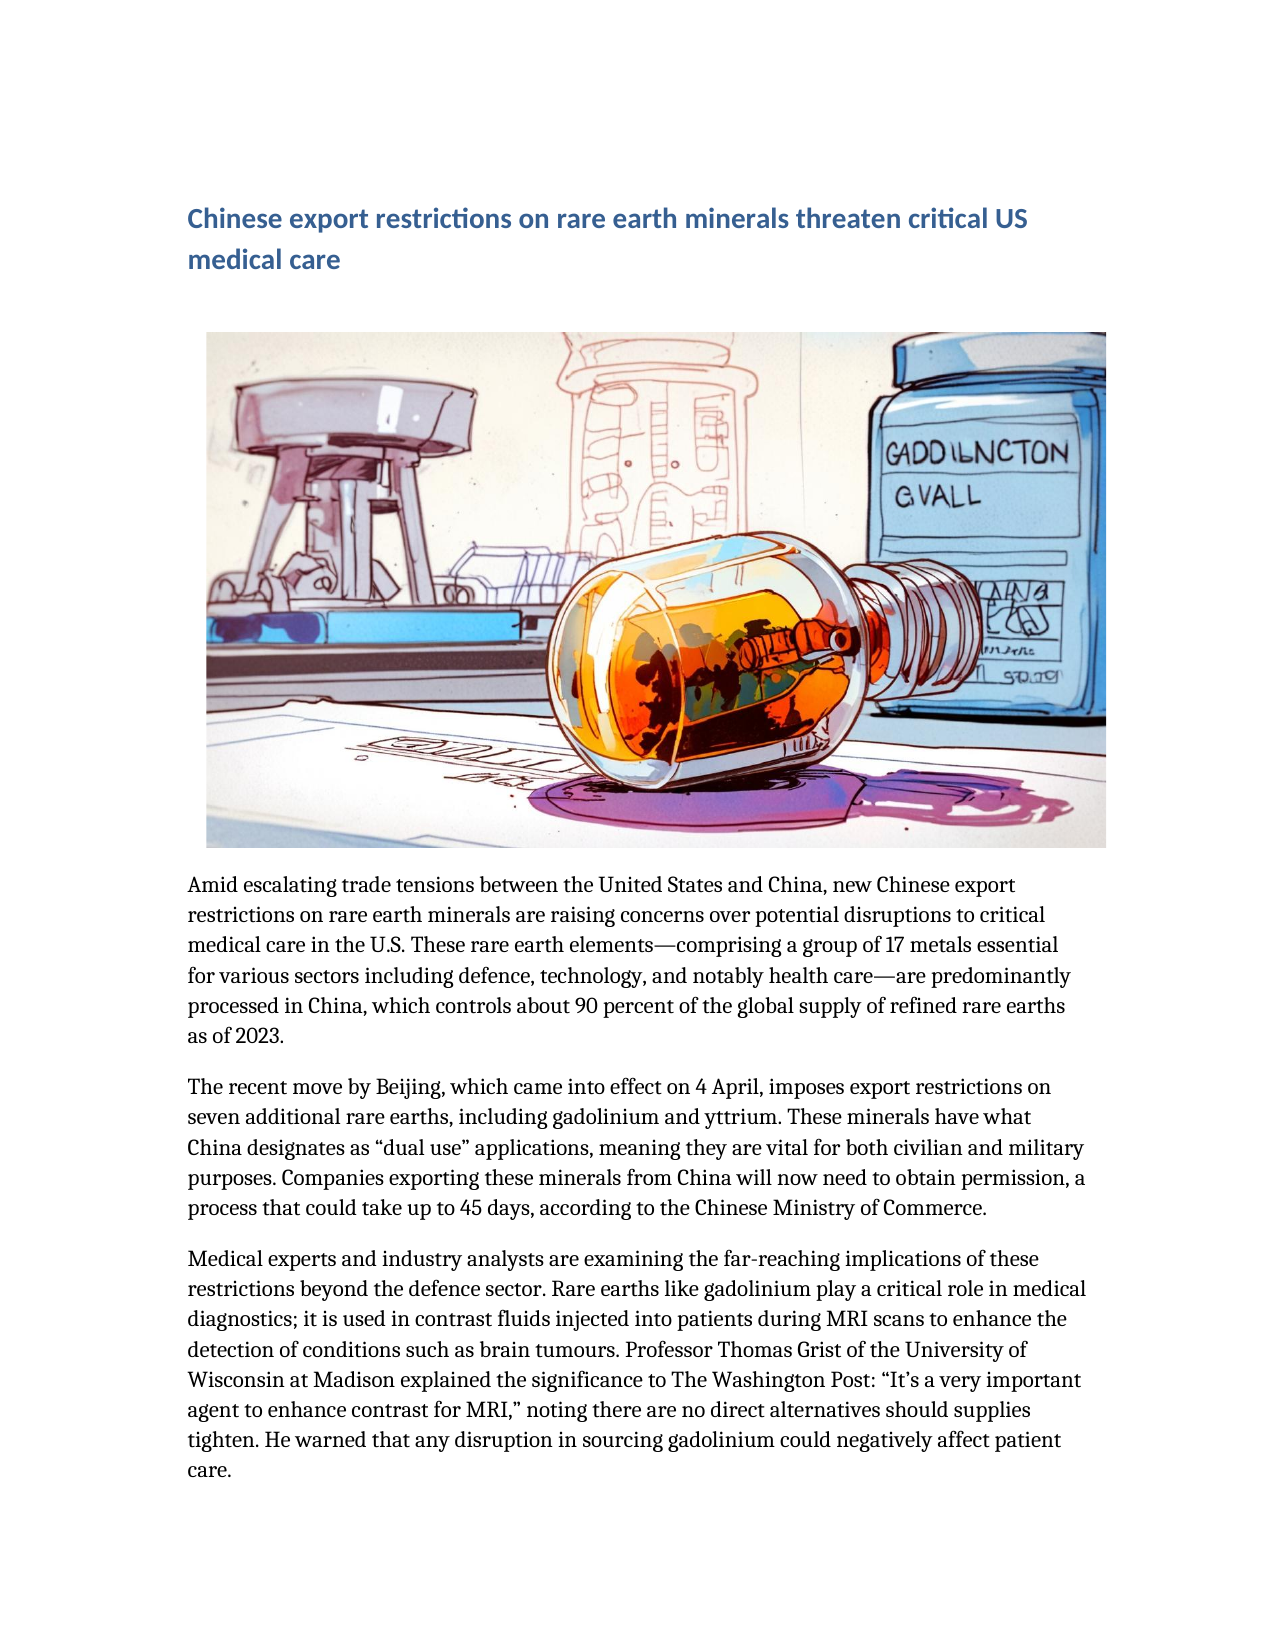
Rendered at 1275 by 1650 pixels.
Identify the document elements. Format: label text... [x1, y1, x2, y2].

text Medical experts and industry analysts are examining the far-reaching implications of these restrictions beyond the defence sector. Rare earths like gadolinium play a critical role in medical diagnostics; it is used in contrast fluids injected into patients during MRI scans to enhance the detection of conditions such as brain tumours. Professor Thomas Grist of the University of Wisconsin at Madison explained the significance to The Washington Post: “It’s a very important agent to enhance contrast for MRI,” noting there are no direct alternatives should supplies tighten. He warned that any disruption in sourcing gadolinium could negatively affect patient care. [187, 1246, 1087, 1484]
text Amid escalating trade tensions between the United States and China, new Chinese export restrictions on rare earth minerals are raising concerns over potential disruptions to critical medical care in the U.S. These rare earth elements—comprising a group of 17 metals essential for various sectors including defence, technology, and notably health care—are predominantly processed in China, which controls about 90 percent of the global supply of refined rare earths as of 2023. [187, 872, 1087, 1049]
text The recent move by Beijing, which came into effect on 4 April, imposes export restrictions on seven additional rare earths, including gadolinium and yttrium. These minerals have what China designates as “dual use” applications, meaning they are vital for both civilian and military purposes. Companies exporting these minerals from China will now need to obtain permission, a process that could take up to 45 days, according to the Chinese Ministry of Commerce. [187, 1074, 1087, 1221]
picture [206, 332, 1107, 848]
subtitle Chinese export restrictions on rare earth minerals threaten critical US medical care [187, 200, 1087, 277]
